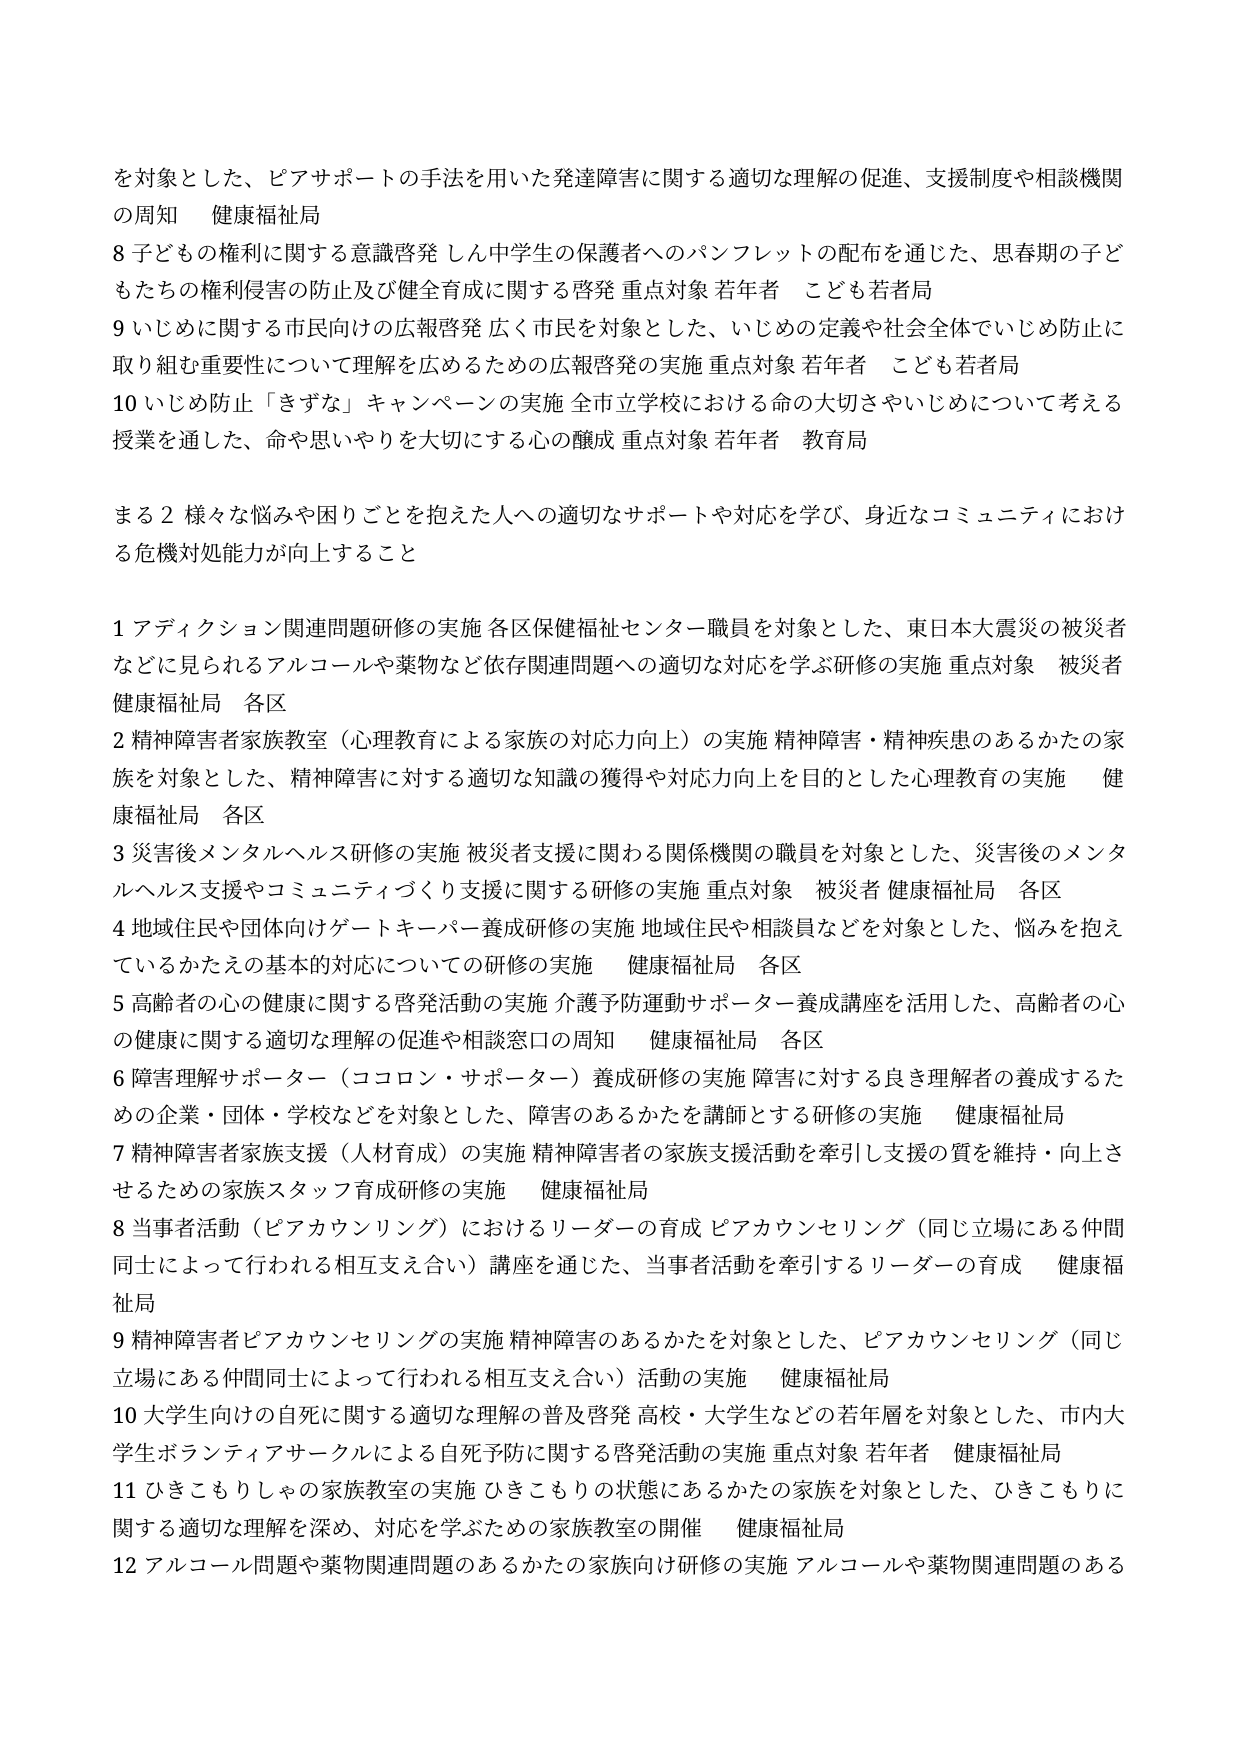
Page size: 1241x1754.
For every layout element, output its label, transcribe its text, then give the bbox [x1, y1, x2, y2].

text 3 災害後メンタルヘルス研修の実施 被災者支援に関わる関係機関の職員を対象とした、災害後のメンタルヘルス支援やコミュニティづくり支援に関する研修の実施 重点対象 被災者 健康福祉局 各区 [112, 833, 1128, 908]
text 6 障害理解サポーター（ココロン・サポーター）養成研修の実施 障害に対する良き理解者の養成するための企業・団体・学校などを対象とした、障害のあるかたを講師とする研修の実施 健康福祉局 [112, 1058, 1128, 1133]
text 9 精神障害者ピアカウンセリングの実施 精神障害のあるかたを対象とした、ピアカウンセリング（同じ立場にある仲間同士によって行われる相互支え合い）活動の実施 健康福祉局 [112, 1321, 1128, 1396]
text 1 アディクション関連問題研修の実施 各区保健福祉センター職員を対象とした、東日本大震災の被災者などに見られるアルコールや薬物など依存関連問題への適切な対応を学ぶ研修の実施 重点対象 被災者 健康福祉局 各区 [112, 608, 1128, 721]
text まる２ 様々な悩みや困りごとを抱えた人への適切なサポートや対応を学び、身近なコミュニティにおける危機対処能力が向上すること [112, 496, 1128, 571]
text 10 大学生向けの自死に関する適切な理解の普及啓発 高校・大学生などの若年層を対象とした、市内大学生ボランティアサークルによる自死予防に関する啓発活動の実施 重点対象 若年者 健康福祉局 [112, 1396, 1128, 1471]
text 5 高齢者の心の健康に関する啓発活動の実施 介護予防運動サポーター養成講座を活用した、高齢者の心の健康に関する適切な理解の促進や相談窓口の周知 健康福祉局 各区 [112, 983, 1128, 1058]
text 8 当事者活動（ピアカウンリング）におけるリーダーの育成 ピアカウンセリング（同じ立場にある仲間同士によって行われる相互支え合い）講座を通じた、当事者活動を牽引するリーダーの育成 健康福祉局 [112, 1208, 1128, 1321]
text 9 いじめに関する市民向けの広報啓発 広く市民を対象とした、いじめの定義や社会全体でいじめ防止に取り組む重要性について理解を広めるための広報啓発の実施 重点対象 若年者 こども若者局 [112, 308, 1128, 383]
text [112, 158, 1128, 233]
text 2 精神障害者家族教室（心理教育による家族の対応力向上）の実施 精神障害・精神疾患のあるかたの家族を対象とした、精神障害に対する適切な知識の獲得や対応力向上を目的とした心理教育の実施 健康福祉局 各区 [112, 721, 1128, 833]
text 8 子どもの権利に関する意識啓発 しん中学生の保護者へのパンフレットの配布を通じた、思春期の子どもたちの権利侵害の防止及び健全育成に関する啓発 重点対象 若年者 こども若者局 [112, 233, 1128, 308]
text 11 ひきこもりしゃの家族教室の実施 ひきこもりの状態にあるかたの家族を対象とした、ひきこもりに関する適切な理解を深め、対応を学ぶための家族教室の開催 健康福祉局 [112, 1471, 1128, 1546]
text 7 精神障害者家族支援（人材育成）の実施 精神障害者の家族支援活動を牽引し支援の質を維持・向上させるための家族スタッフ育成研修の実施 健康福祉局 [112, 1133, 1128, 1208]
text 10 いじめ防止「きずな」キャンペーンの実施 全市立学校における命の大切さやいじめについて考える授業を通した、命や思いやりを大切にする心の醸成 重点対象 若年者 教育局 [112, 383, 1128, 458]
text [112, 1546, 1128, 1583]
text 4 地域住民や団体向けゲートキーパー養成研修の実施 地域住民や相談員などを対象とした、悩みを抱えているかたえの基本的対応についての研修の実施 健康福祉局 各区 [112, 908, 1128, 983]
